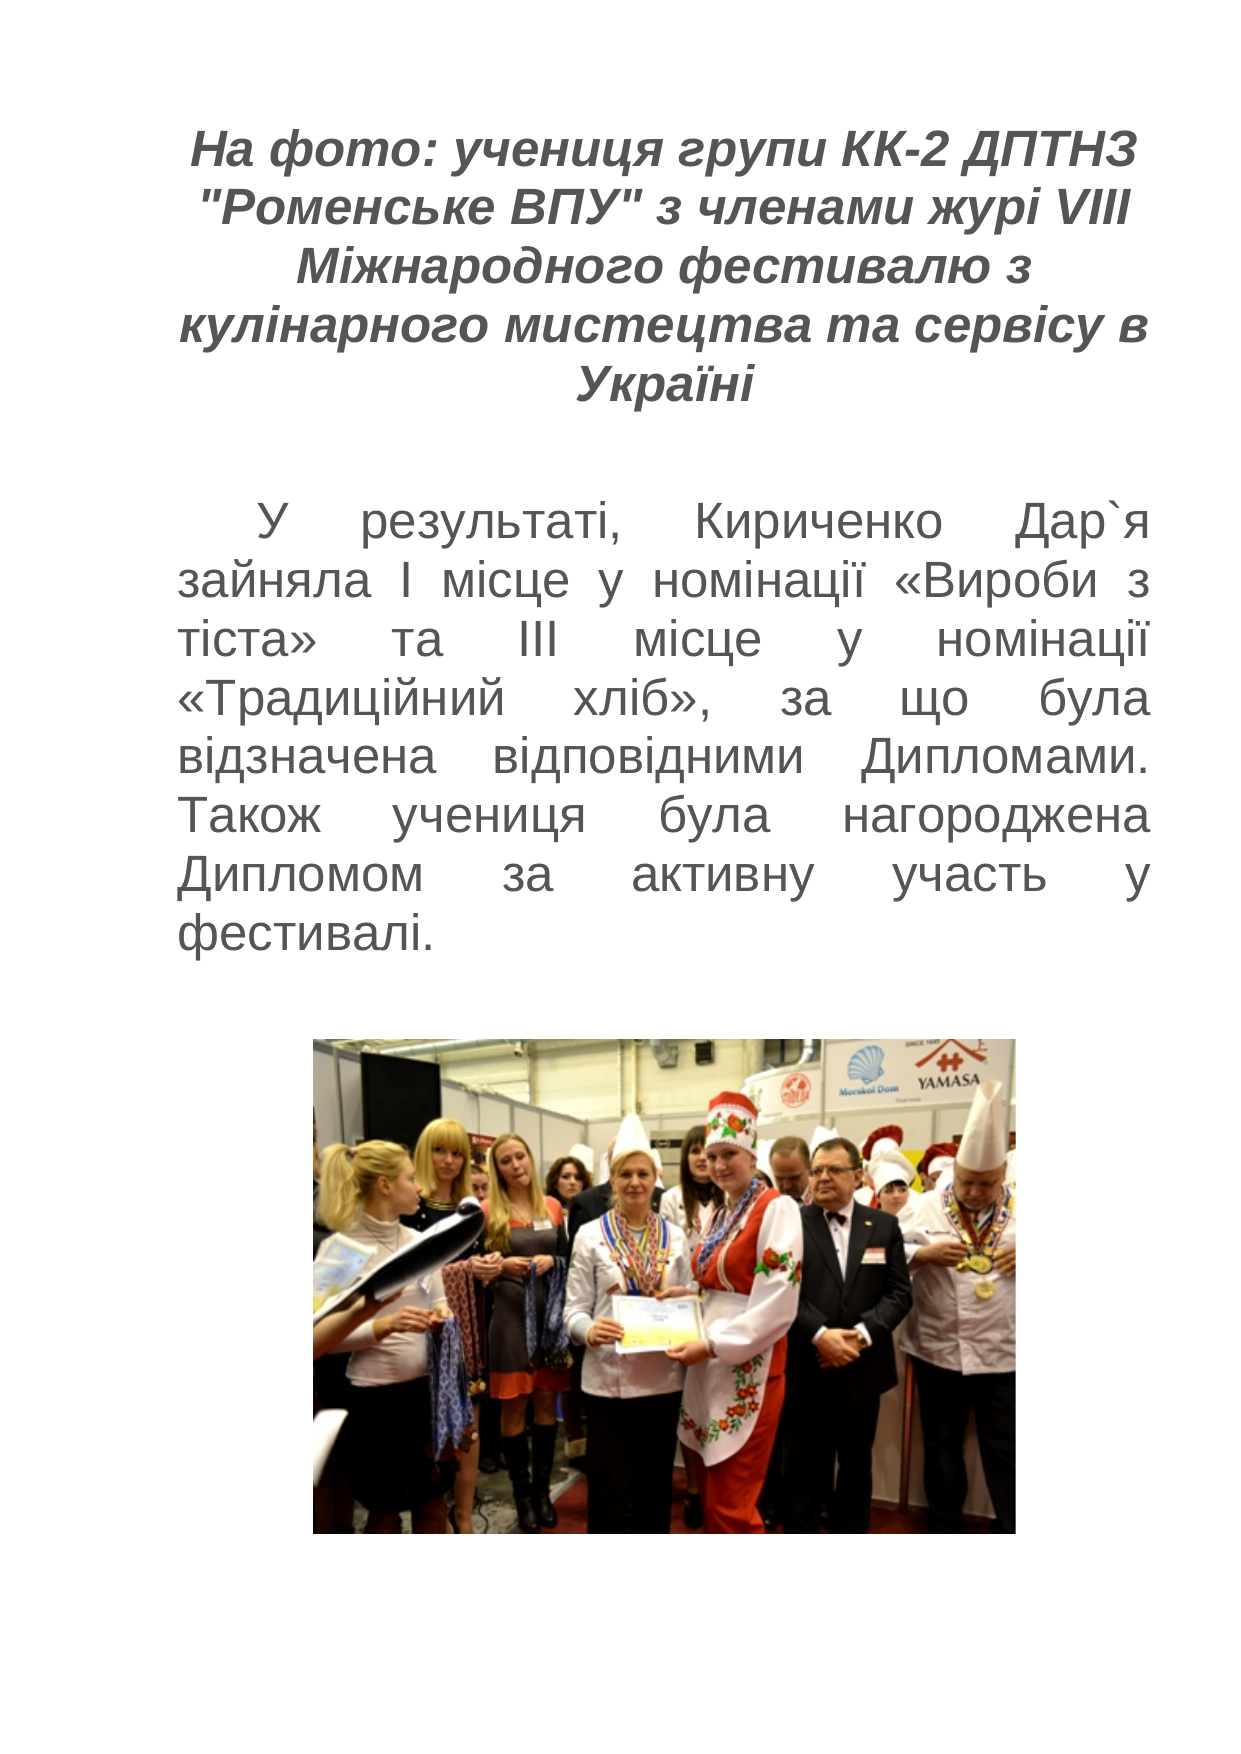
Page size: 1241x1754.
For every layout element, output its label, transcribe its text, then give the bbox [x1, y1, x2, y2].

picture [313, 1039, 1016, 1534]
text У результаті, Кириченко Дар`я зайняла І місце у номінації «Вироби з тіста» та ІІІ місце у номінації «Традиційний хліб», за що була відзначена відповідними Дипломами. Також учениця була нагороджена Дипломом за активну участь у фестивалі. [177, 491, 1152, 961]
text На фото: учениця групи КК-2 ДПТНЗ "Роменське ВПУ" з членами журі VIII Міжнародного фестивалю з кулінарного мистецтва та сервісу в Україні [177, 118, 1152, 412]
